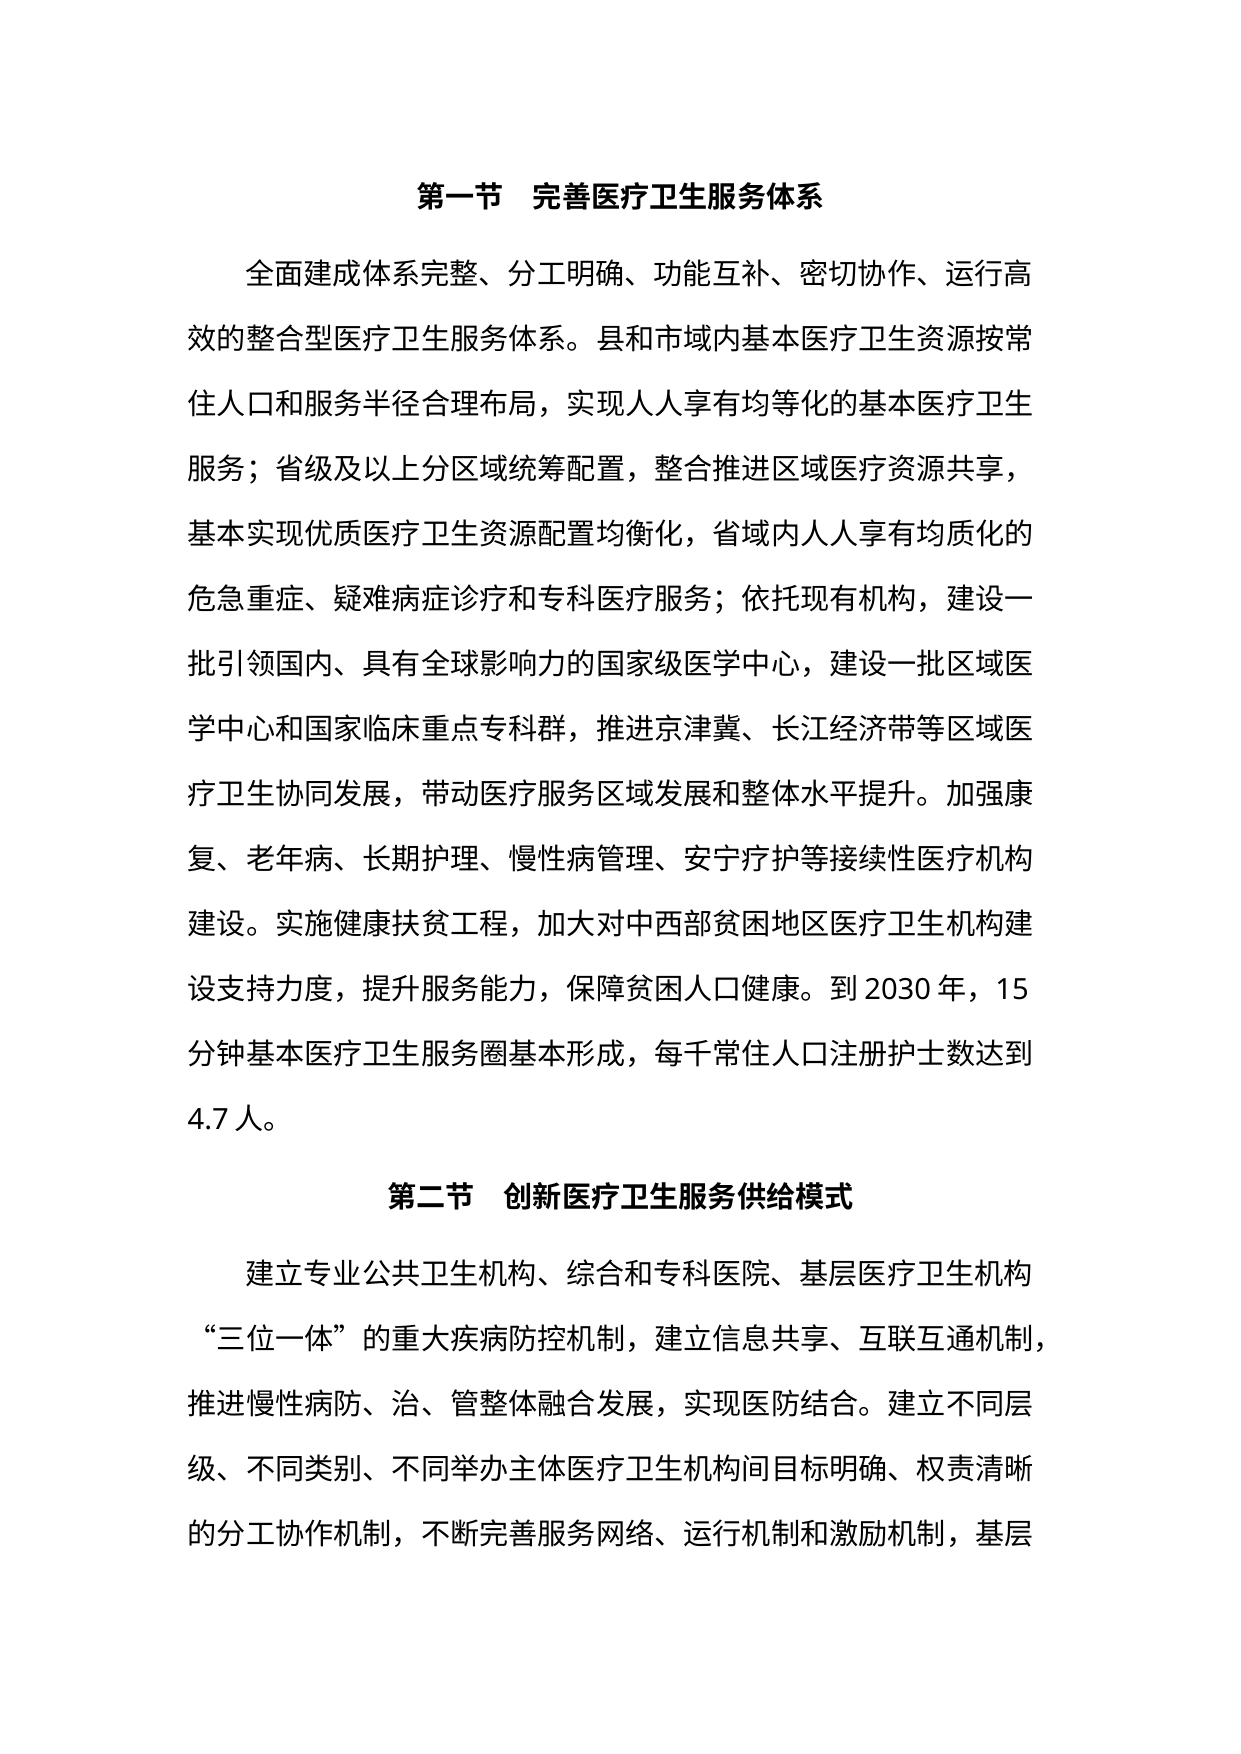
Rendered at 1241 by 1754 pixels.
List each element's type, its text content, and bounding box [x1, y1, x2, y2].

text 全面建成体系完整、分工明确、功能互补、密切协作、运行高效的整合型医疗卫生服务体系。县和市域内基本医疗卫生资源按常住人口和服务半径合理布局，实现人人享有均等化的基本医疗卫生服务；省级及以上分区域统筹配置，整合推进区域医疗资源共享，基本实现优质医疗卫生资源配置均衡化，省域内人人享有均质化的危急重症、疑难病症诊疗和专科医疗服务；依托现有机构，建设一批引领国内、具有全球影响力的国家级医学中心，建设一批区域医学中心和国家临床重点专科群，推进京津冀、长江经济带等区域医疗卫生协同发展，带动医疗服务区域发展和整体水平提升。加强康复、老年病、长期护理、慢性病管理、安宁疗护等接续性医疗机构建设。实施健康扶贫工程，加大对中西部贫困地区医疗卫生机构建设支持力度，提升服务能力，保障贫困人口健康。到2030年，15分钟基本医疗卫生服务圈基本形成，每千常住人口注册护士数达到4.7人。 [187, 239, 1053, 1149]
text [187, 1239, 1053, 1564]
text 第一节 完善医疗卫生服务体系 [187, 162, 1053, 227]
text 第二节 创新医疗卫生服务供给模式 [187, 1162, 1053, 1227]
